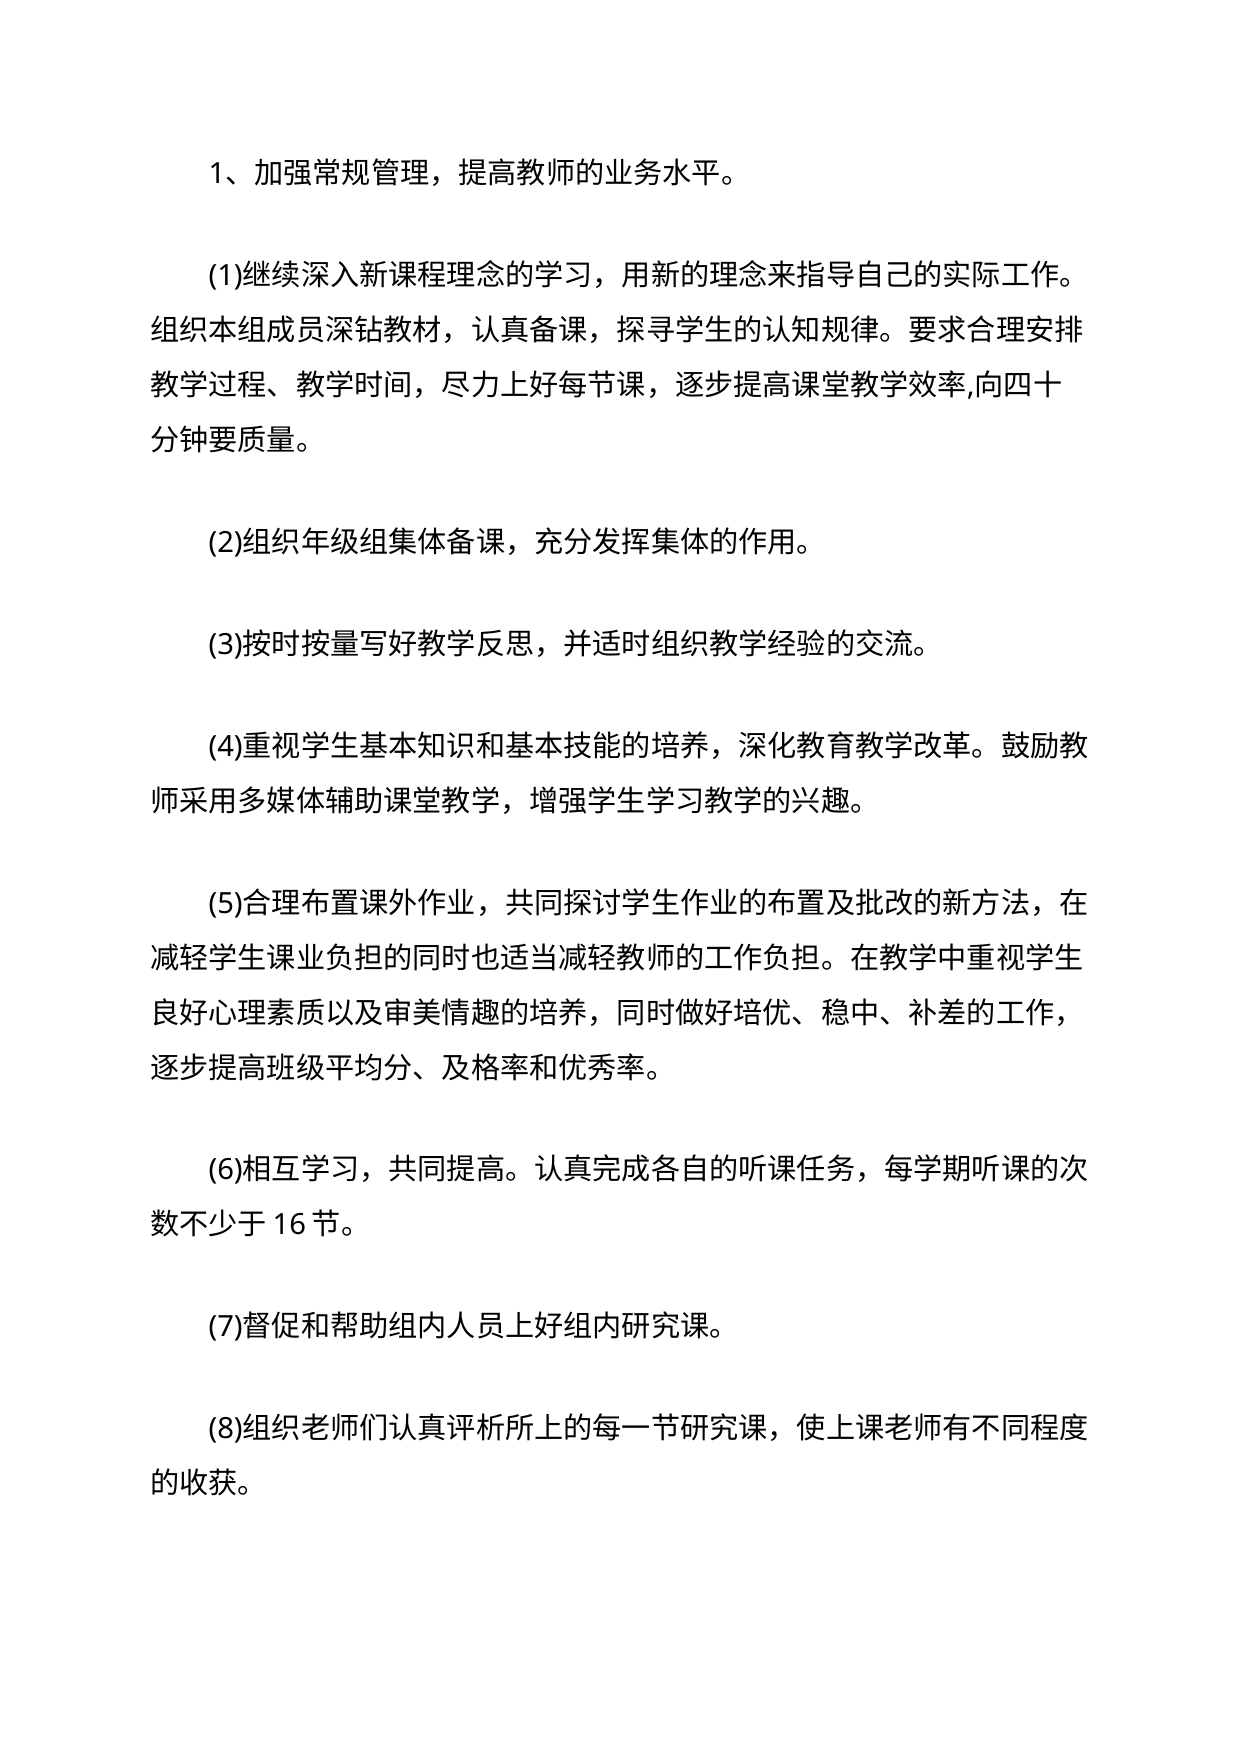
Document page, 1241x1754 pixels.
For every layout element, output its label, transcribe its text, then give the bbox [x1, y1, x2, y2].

text (7)督促和帮助组内人员上好组内研究课。 [150, 1303, 1090, 1345]
text (5)合理布置课外作业，共同探讨学生作业的布置及批改的新方法，在减轻学生课业负担的同时也适当减轻教师的工作负担。在教学中重视学生良好心理素质以及审美情趣的培养，同时做好培优、稳中、补差的工作，逐步提高班级平均分、及格率和优秀率。 [150, 879, 1090, 1086]
text 1、加强常规管理，提高教师的业务水平。 [150, 150, 1090, 192]
text (8)组织老师们认真评析所上的每一节研究课，使上课老师有不同程度的收获。 [150, 1405, 1090, 1502]
text (1)继续深入新课程理念的学习，用新的理念来指导自己的实际工作。组织本组成员深钻教材，认真备课，探寻学生的认知规律。要求合理安排教学过程、教学时间，尽力上好每节课，逐步提高课堂教学效率,向四十分钟要质量。 [150, 252, 1090, 459]
text (4)重视学生基本知识和基本技能的培养，深化教育教学改革。鼓励教师采用多媒体辅助课堂教学，增强学生学习教学的兴趣。 [150, 723, 1090, 820]
text (6)相互学习，共同提高。认真完成各自的听课任务，每学期听课的次数不少于16节。 [150, 1146, 1090, 1243]
text (2)组织年级组集体备课，充分发挥集体的作用。 [150, 519, 1090, 561]
text (3)按时按量写好教学反思，并适时组织教学经验的交流。 [150, 621, 1090, 663]
